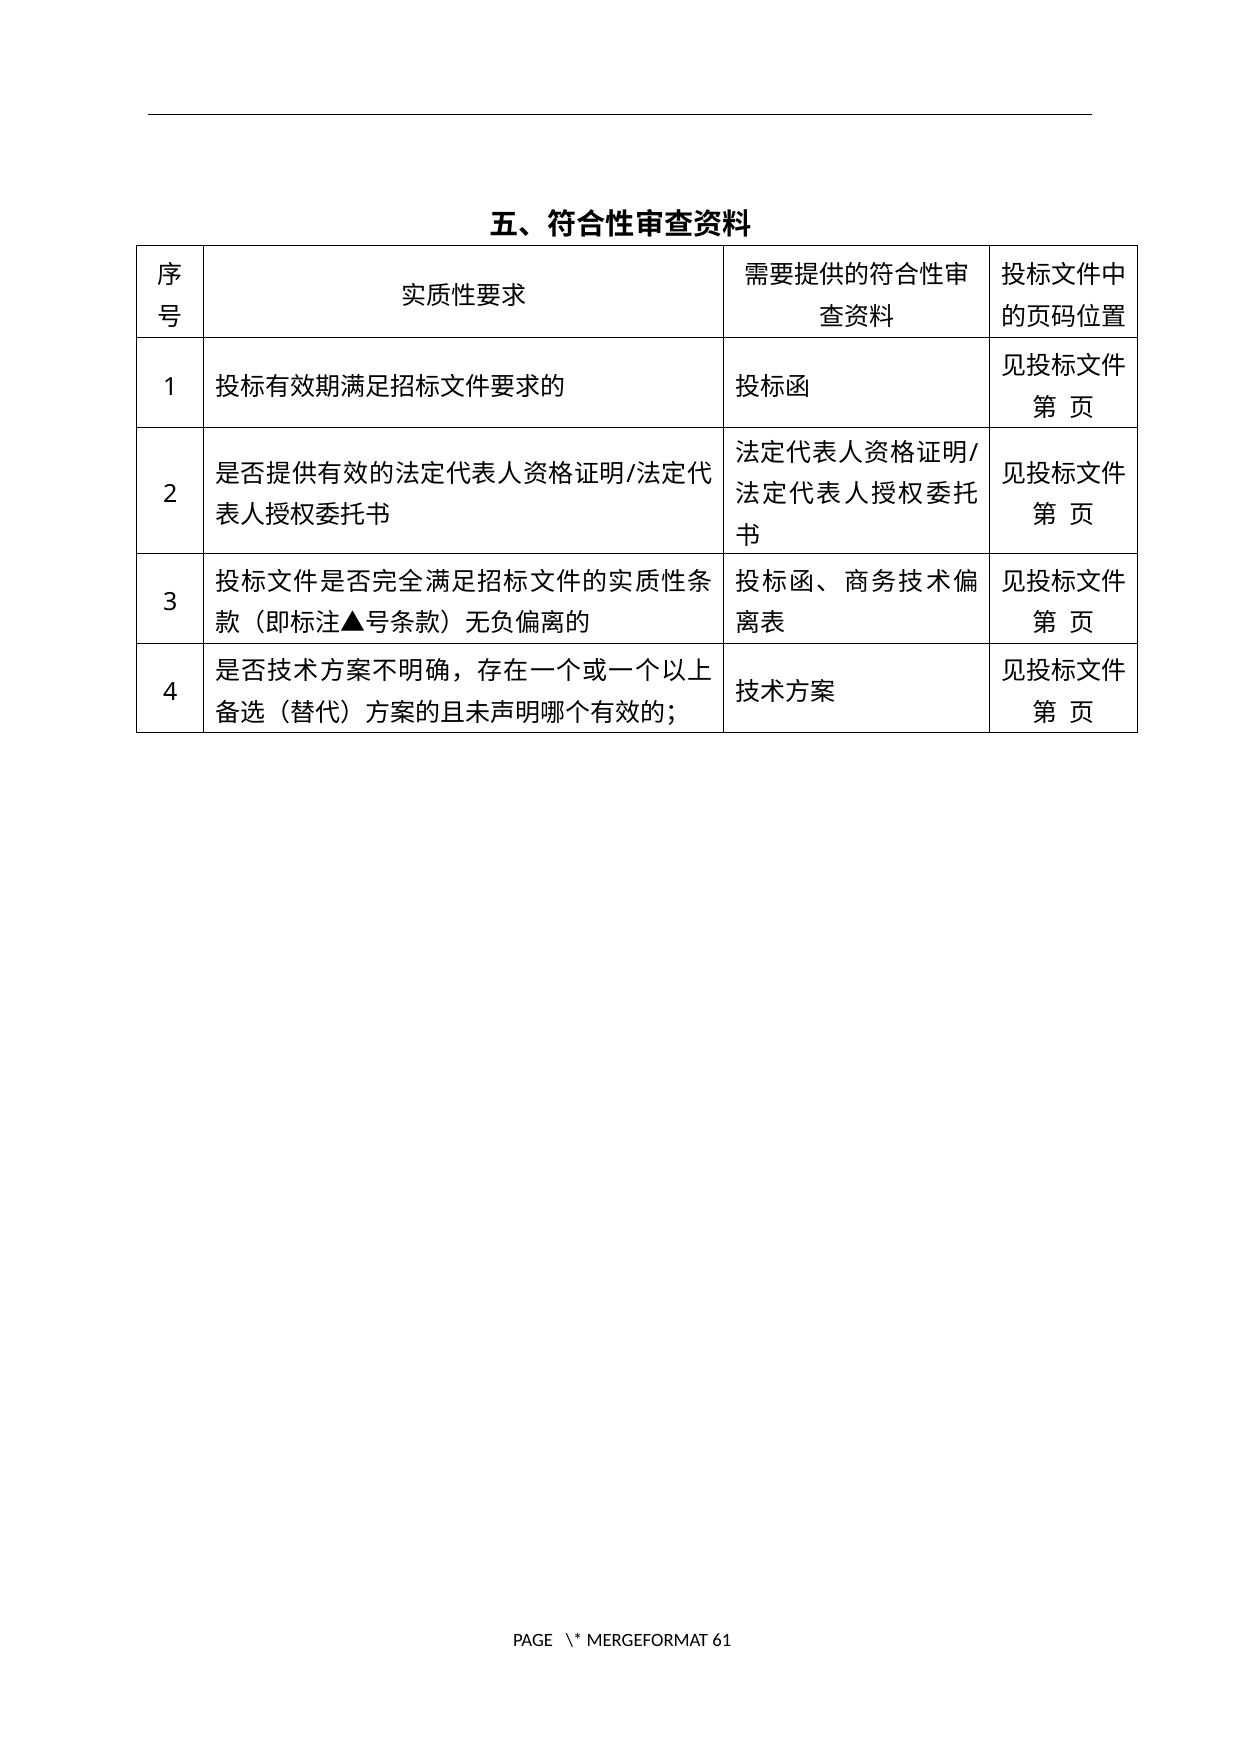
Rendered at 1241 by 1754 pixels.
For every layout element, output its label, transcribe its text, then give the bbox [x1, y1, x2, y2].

table_cell 见投标文件 第 页 [990, 428, 1137, 553]
table_cell 投标文件是否完全满足招标文件的实质性条款（即标注▲号条款）无负偏离的 [204, 554, 723, 642]
table_cell 4 [137, 644, 203, 732]
table_header 序号 [137, 246, 203, 337]
table_cell 2 [137, 428, 203, 553]
table_cell 见投标文件第 页 [990, 554, 1137, 642]
table_cell 3 [137, 554, 203, 642]
table_header 投标文件中的页码位置 [990, 246, 1137, 337]
table_cell 技术方案 [724, 644, 989, 732]
table_cell 投标函、商务技术偏离表 [724, 554, 989, 642]
table_cell 是否提供有效的法定代表人资格证明/法定代表人授权委托书 [204, 428, 723, 553]
table_cell 1 [137, 338, 203, 427]
table_cell 投标函 [724, 338, 989, 427]
table_cell 投标有效期满足招标文件要求的 [204, 338, 723, 427]
table_cell 法定代表人资格证明/法定代表人授权委托书 [724, 428, 989, 553]
table_header 实质性要求 [204, 246, 723, 337]
text 五、符合性审查资料 [148, 189, 1092, 245]
table_cell 见投标文件 第 页 [990, 644, 1137, 732]
table_cell 是否技术方案不明确，存在一个或一个以上备选（替代）方案的且未声明哪个有效的； [204, 644, 723, 732]
table_cell 见投标文件 第 页 [990, 338, 1137, 427]
table_header 需要提供的符合性审查资料 [724, 246, 989, 337]
